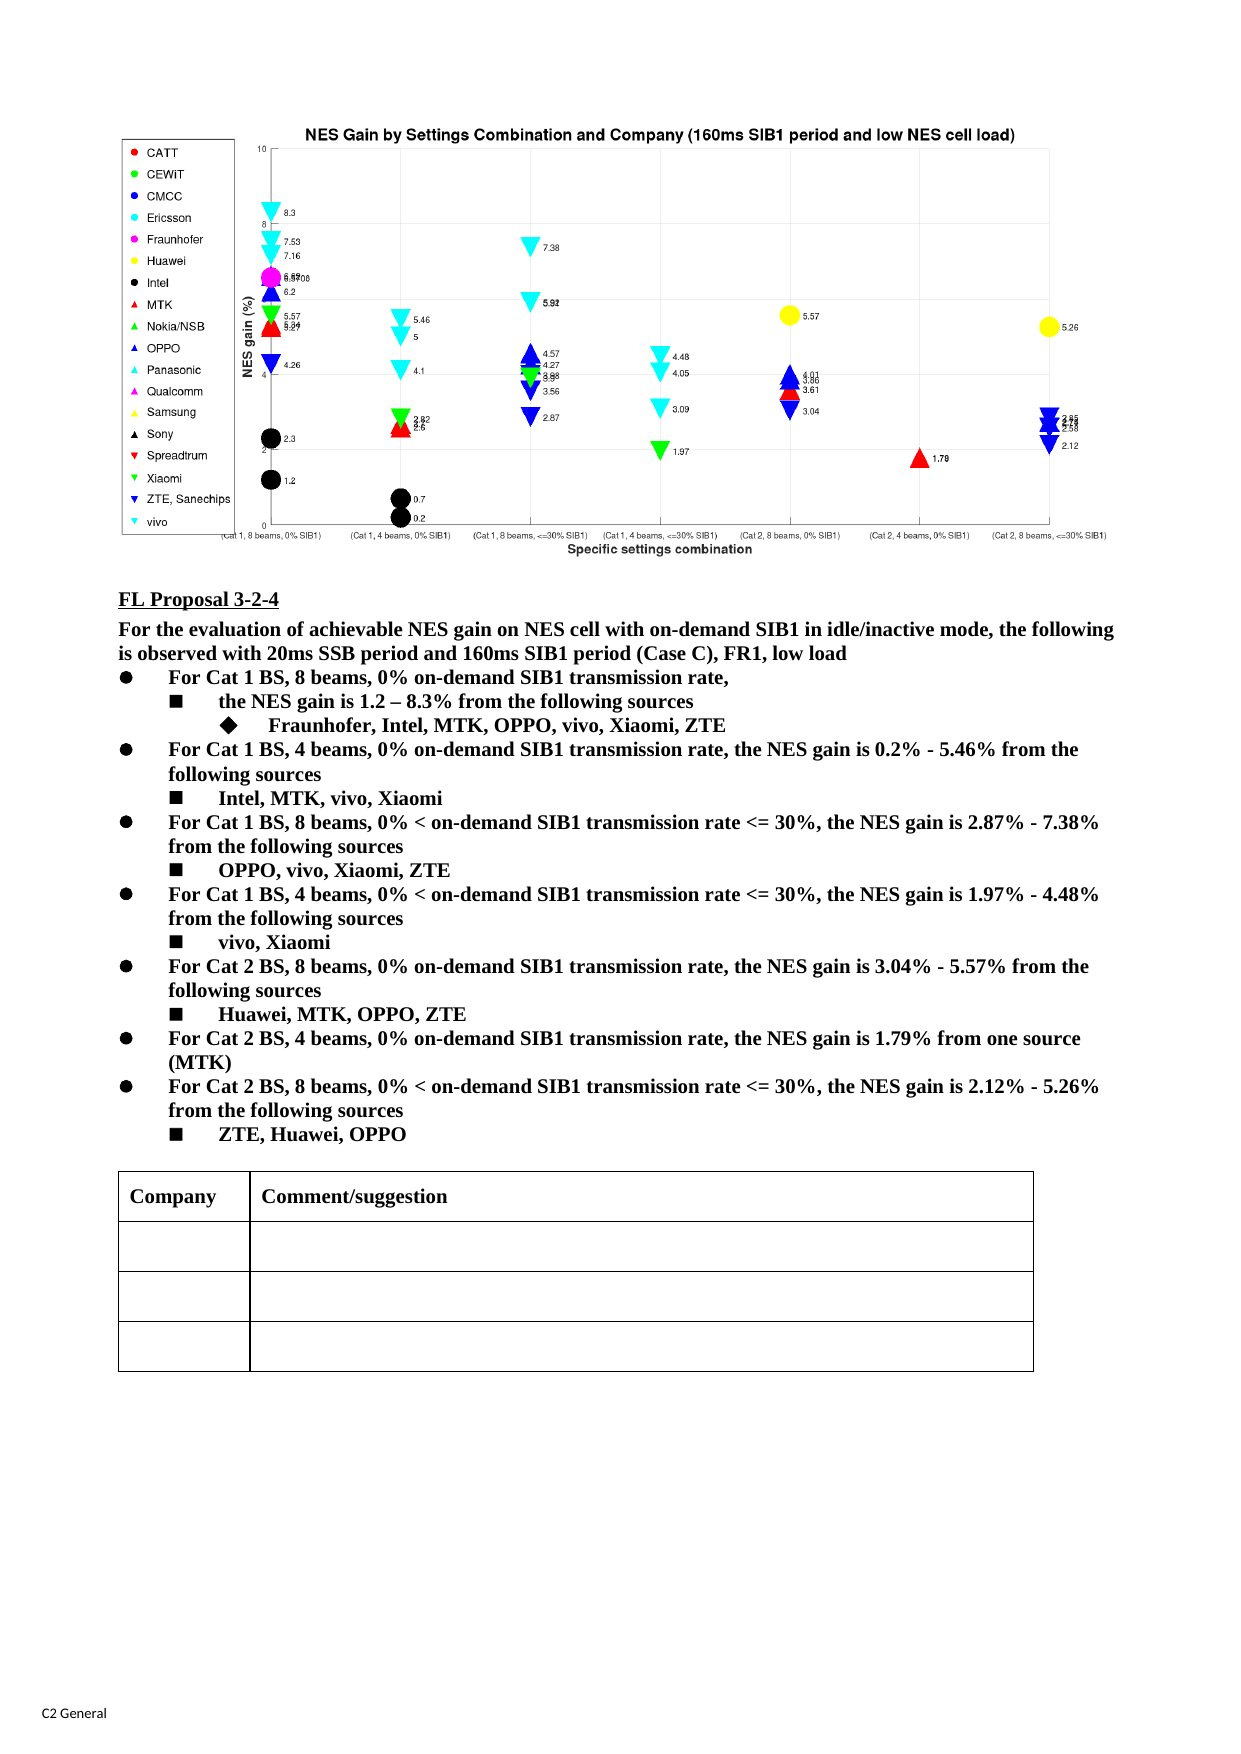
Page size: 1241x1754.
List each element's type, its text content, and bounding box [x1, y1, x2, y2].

table_cell [251, 1222, 1033, 1271]
table_header Comment/suggestion [251, 1172, 1033, 1221]
list vivo, Xiaomi [168, 930, 1122, 954]
list For Cat 1 BS, 4 beams, 0% on-demand SIB1 transmission rate, the NES gain is 0.2% - 5.46% from the following sources [118, 737, 1122, 786]
table_cell [119, 1222, 249, 1271]
list Intel, MTK, vivo, Xiaomi [168, 786, 1122, 809]
list Huawei, MTK, OPPO, ZTE [168, 1002, 1122, 1026]
list For Cat 2 BS, 8 beams, 0% < on-demand SIB1 transmission rate <= 30%, the NES gain is 2.12% - 5.26% from the following sources [118, 1074, 1122, 1122]
table_cell [119, 1272, 249, 1321]
list For Cat 2 BS, 8 beams, 0% on-demand SIB1 transmission rate, the NES gain is 3.04% - 5.57% from the following sources [118, 954, 1122, 1002]
list For Cat 1 BS, 8 beams, 0% < on-demand SIB1 transmission rate <= 30%, the NES gain is 2.87% - 7.38% from the following sources [118, 809, 1122, 858]
list For Cat 2 BS, 4 beams, 0% on-demand SIB1 transmission rate, the NES gain is 1.79% from one source (MTK) [118, 1026, 1122, 1074]
list OPPO, vivo, Xiaomi, ZTE [168, 858, 1122, 882]
list For Cat 1 BS, 8 beams, 0% on-demand SIB1 transmission rate, [118, 665, 1122, 689]
table_cell [251, 1272, 1033, 1321]
list For Cat 1 BS, 4 beams, 0% < on-demand SIB1 transmission rate <= 30%, the NES gain is 1.97% - 4.48% from the following sources [118, 882, 1122, 930]
text FL Proposal 3-2-4 [118, 587, 1122, 611]
text For the evaluation of achievable NES gain on NES cell with on-demand SIB1 in idle/inactive mode, the following is observed with 20ms SSB period and 160ms SIB1 period (Case C), FR1, low load [118, 617, 1122, 665]
picture [118, 118, 1123, 562]
list Fraunhofer, Intel, MTK, OPPO, vivo, Xiaomi, ZTE [218, 713, 1122, 737]
table_header Company [119, 1172, 249, 1221]
list ZTE, Huawei, OPPO [168, 1122, 1122, 1146]
table_cell [251, 1322, 1033, 1371]
list the NES gain is 1.2 – 8.3% from the following sources [168, 689, 1122, 713]
table_cell [119, 1322, 249, 1371]
